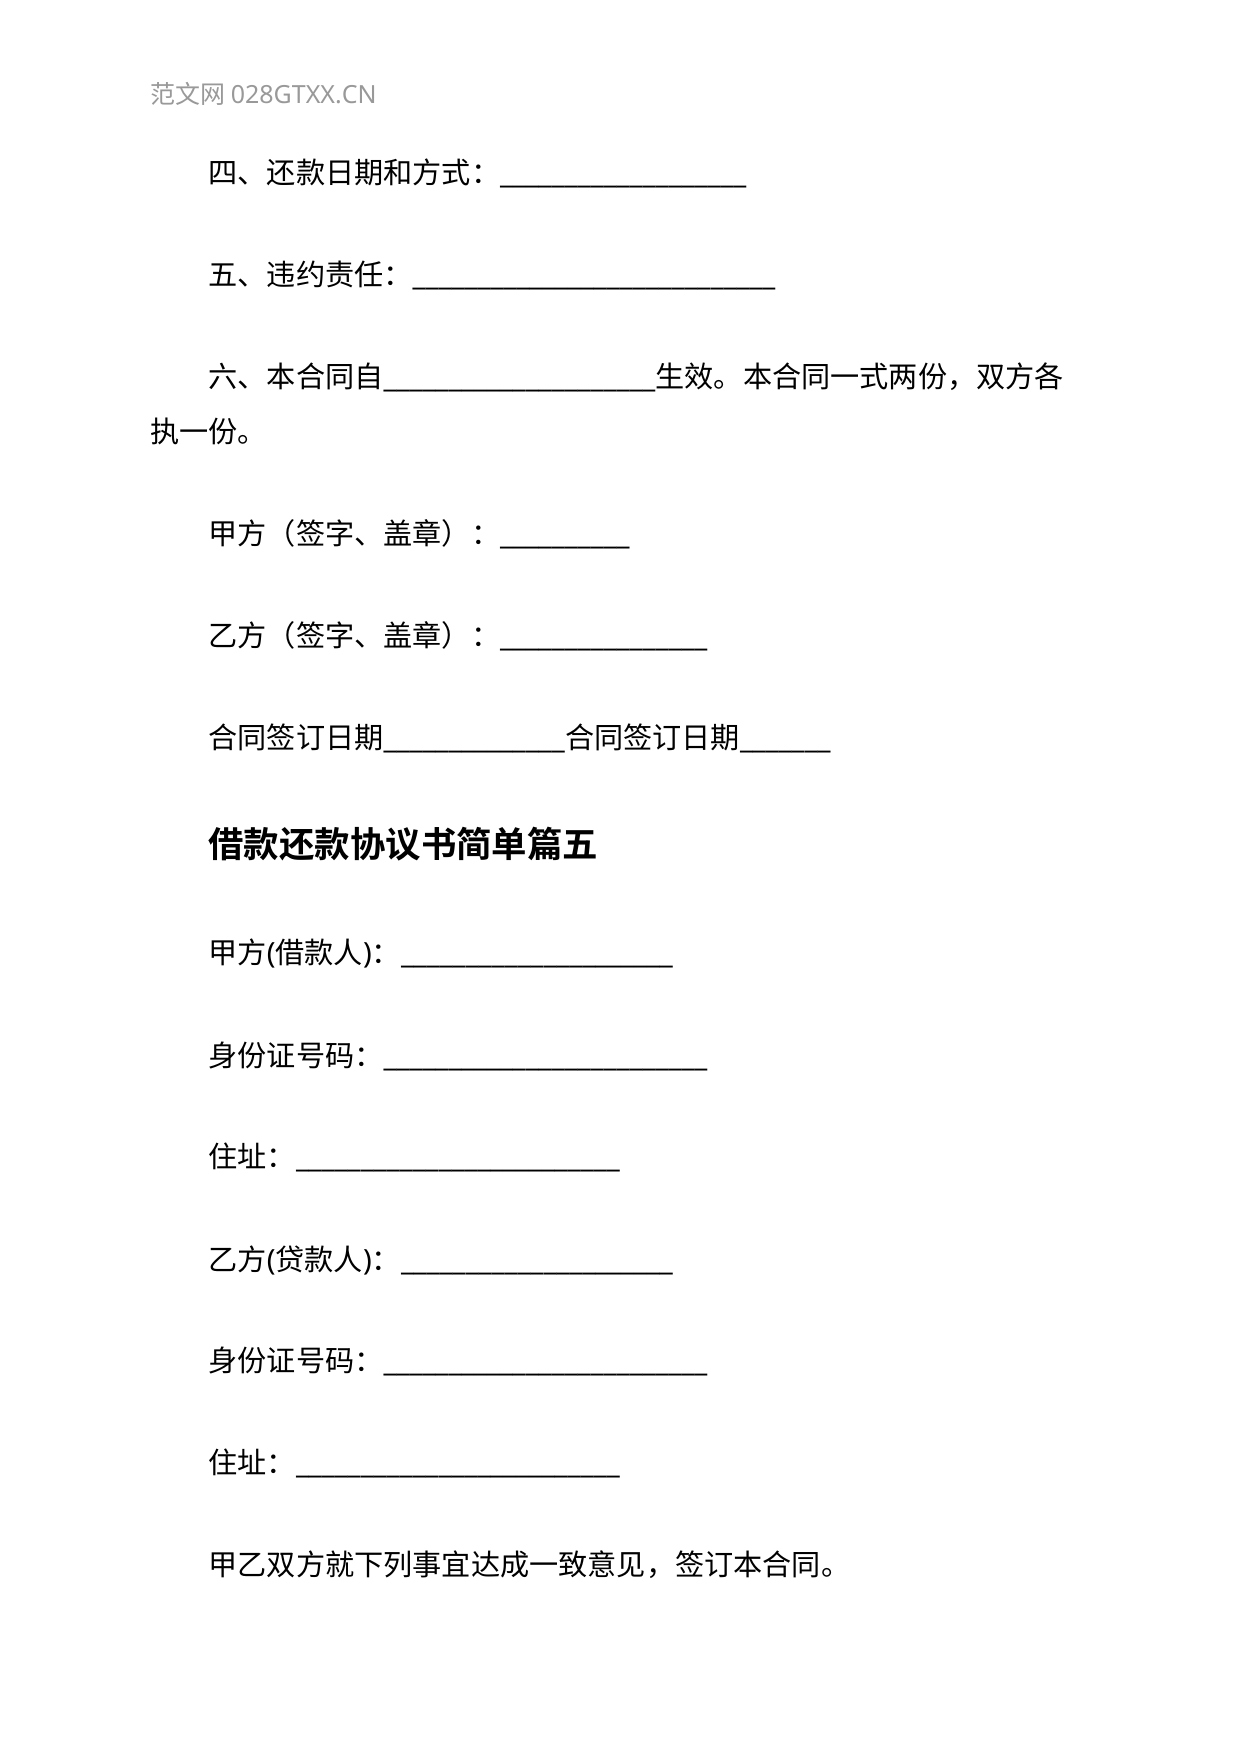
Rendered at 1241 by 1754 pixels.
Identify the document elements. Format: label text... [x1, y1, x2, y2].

text 住址：_________________________ [150, 1134, 1090, 1176]
text 甲方(借款人)：_____________________ [150, 930, 1090, 972]
text 身份证号码：_________________________ [150, 1032, 1090, 1074]
text 六、本合同自_____________________生效。本合同一式两份，双方各执一份。 [150, 354, 1090, 451]
text 四、还款日期和方式：___________________ [150, 150, 1090, 192]
text 乙方(贷款人)：_____________________ [150, 1236, 1090, 1278]
text 身份证号码：_________________________ [150, 1338, 1090, 1380]
text 甲乙双方就下列事宜达成一致意见，签订本合同。 [150, 1542, 1090, 1584]
text 乙方（签字、盖章）：________________ [150, 613, 1090, 655]
text 五、违约责任：____________________________ [150, 252, 1090, 294]
text 甲方（签字、盖章）：__________ [150, 511, 1090, 553]
text 合同签订日期______________合同签订日期_______ [150, 715, 1090, 757]
text 借款还款协议书简单篇五 [150, 817, 1090, 868]
text 住址：_________________________ [150, 1440, 1090, 1482]
